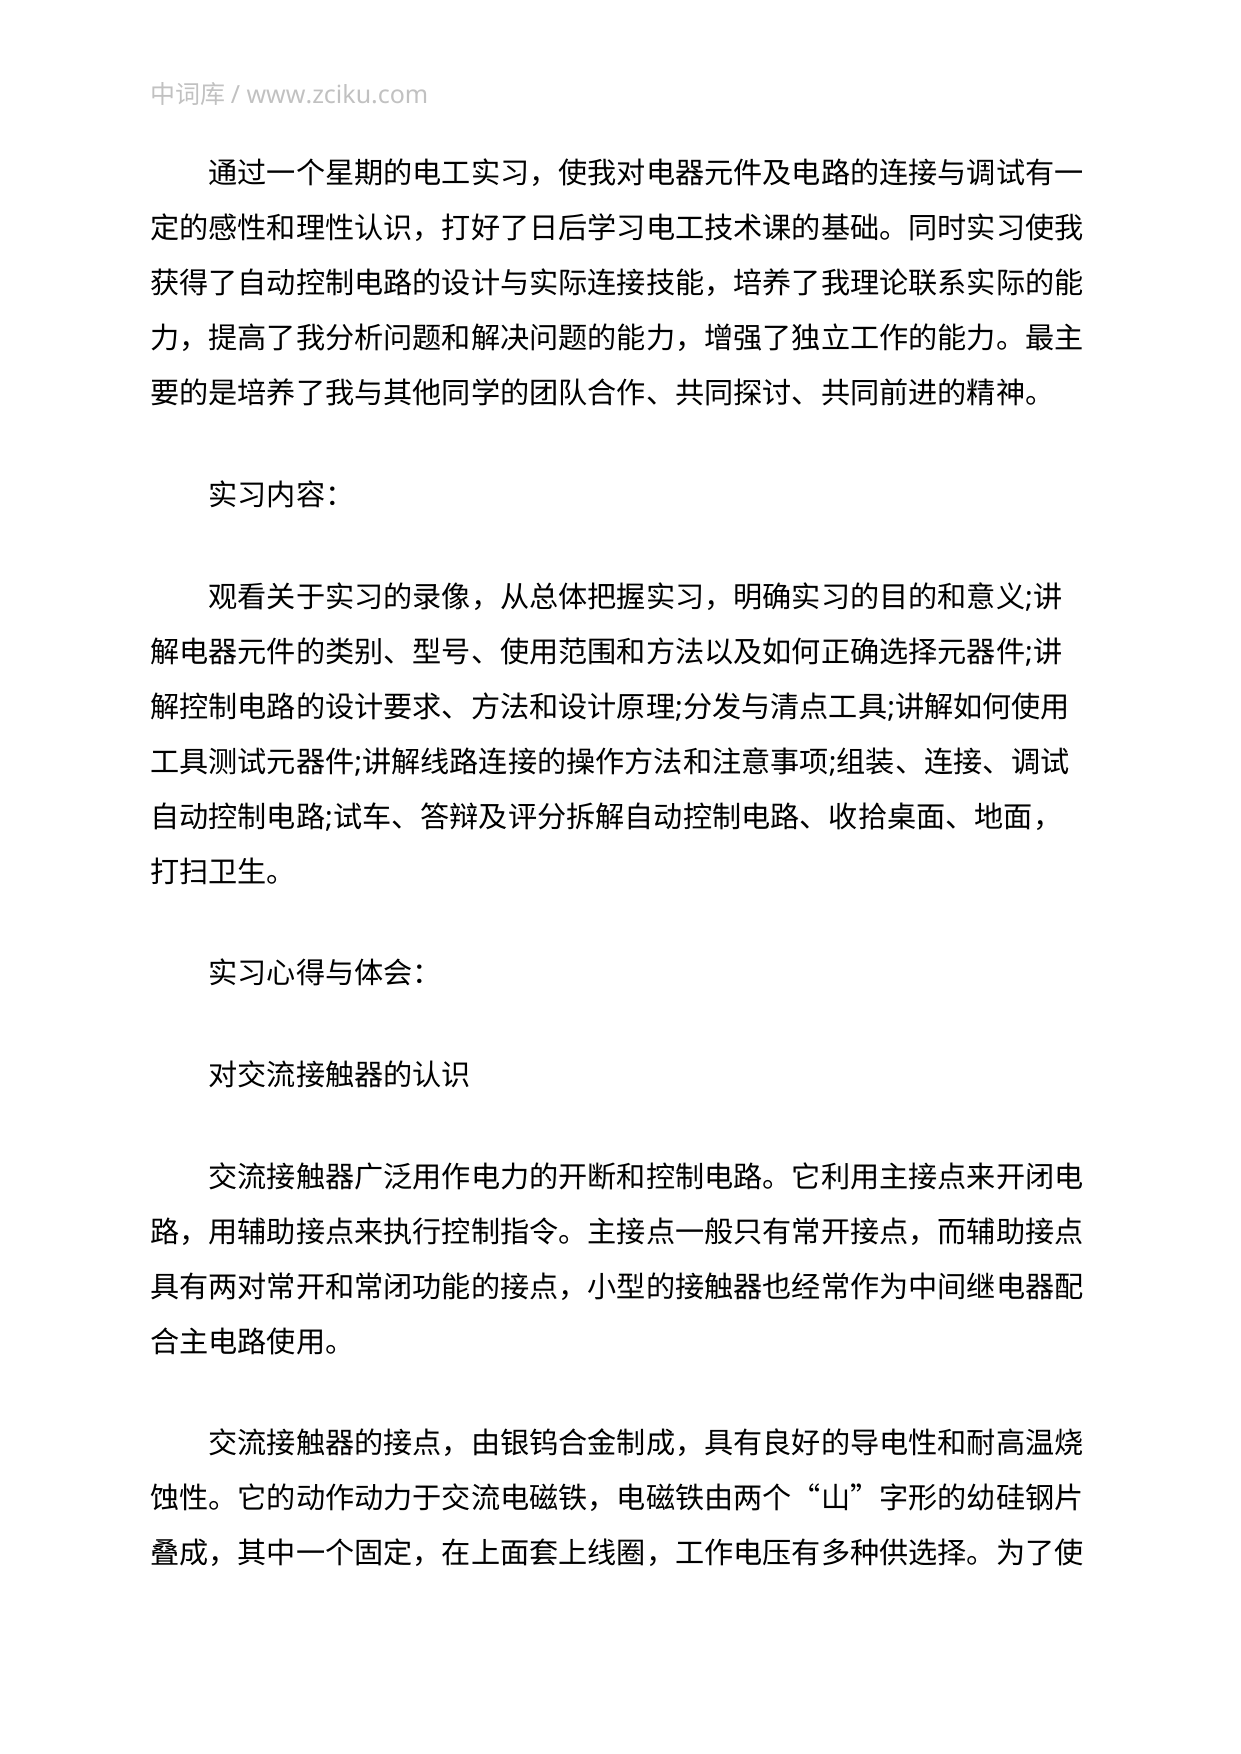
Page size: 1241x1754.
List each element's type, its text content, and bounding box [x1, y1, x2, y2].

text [150, 1420, 1090, 1572]
text 交流接触器广泛用作电力的开断和控制电路。它利用主接点来开闭电路，用辅助接点来执行控制指令。主接点一般只有常开接点，而辅助接点具有两对常开和常闭功能的接点，小型的接触器也经常作为中间继电器配合主电路使用。 [150, 1153, 1090, 1360]
text 实习心得与体会： [150, 950, 1090, 992]
text 观看关于实习的录像，从总体把握实习，明确实习的目的和意义;讲解电器元件的类别、型号、使用范围和方法以及如何正确选择元器件;讲解控制电路的设计要求、方法和设计原理;分发与清点工具;讲解如何使用工具测试元器件;讲解线路连接的操作方法和注意事项;组装、连接、调试自动控制电路;试车、答辩及评分拆解自动控制电路、收拾桌面、地面，打扫卫生。 [150, 573, 1090, 890]
text 实习内容： [150, 471, 1090, 514]
text 对交流接触器的认识 [150, 1052, 1090, 1094]
text 通过一个星期的电工实习，使我对电器元件及电路的连接与调试有一定的感性和理性认识，打好了日后学习电工技术课的基础。同时实习使我获得了自动控制电路的设计与实际连接技能，培养了我理论联系实际的能力，提高了我分析问题和解决问题的能力，增强了独立工作的能力。最主要的是培养了我与其他同学的团队合作、共同探讨、共同前进的精神。 [150, 150, 1090, 412]
